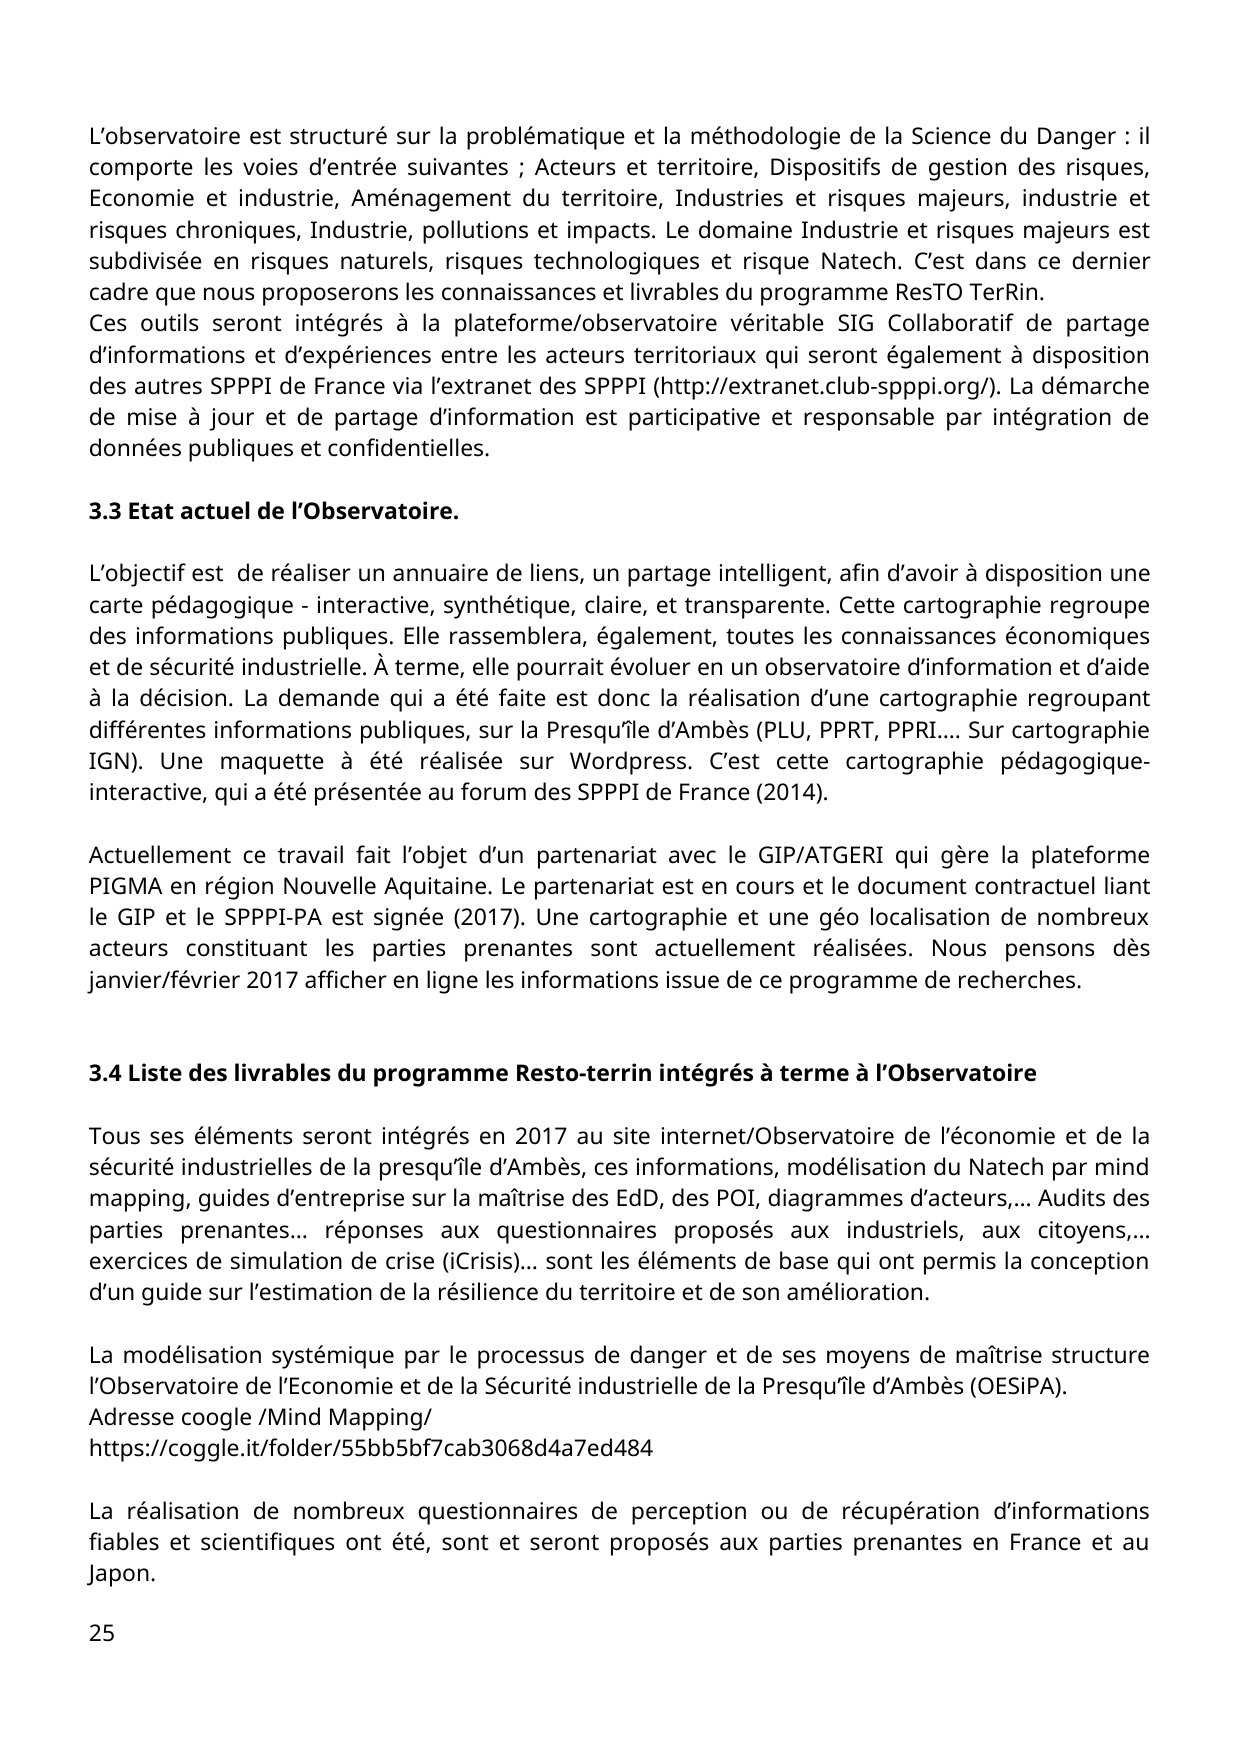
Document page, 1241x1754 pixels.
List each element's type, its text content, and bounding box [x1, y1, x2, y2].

text Ces outils seront intégrés à la plateforme/observatoire véritable SIG Collaboratif de partage d’informations et d’expériences entre les acteurs territoriaux qui seront également à disposition des autres SPPPI de France via l’extranet des SPPPI (http://extranet.club-spppi.org/). La démarche de mise à jour et de partage d’information est participative et responsable par intégration de données publiques et confidentielles. [89, 307, 1152, 464]
text Actuellement ce travail fait l’objet d’un partenariat avec le GIP/ATGERI qui gère la plateforme PIGMA en région Nouvelle Aquitaine. Le partenariat est en cours et le document contractuel liant le GIP et le SPPPI-PA est signée (2017). Une cartographie et une géo localisation de nombreux acteurs constituant les parties prenantes sont actuellement réalisées. Nous pensons dès janvier/février 2017 afficher en ligne les informations issue de ce programme de recherches. [89, 839, 1152, 995]
text Tous ses éléments seront intégrés en 2017 au site internet/Observatoire de l’économie et de la sécurité industrielles de la presqu’île d’Ambès, ces informations, modélisation du Natech par mind mapping, guides d’entreprise sur la maîtrise des EdD, des POI, diagrammes d’acteurs,… Audits des parties prenantes… réponses aux questionnaires proposés aux industriels, aux citoyens,… exercices de simulation de crise (iCrisis)… sont les éléments de base qui ont permis la conception d’un guide sur l’estimation de la résilience du territoire et de son amélioration. [89, 1120, 1152, 1307]
text https://coggle.it/folder/55bb5bf7cab3068d4a7ed484 [89, 1432, 1152, 1464]
text 3.3 Etat actuel de l’Observatoire. [89, 495, 1152, 526]
text La réalisation de nombreux questionnaires de perception ou de récupération d’informations fiables et scientifiques ont été, sont et seront proposés aux parties prenantes en France et au Japon. [89, 1495, 1152, 1589]
text La modélisation systémique par le processus de danger et de ses moyens de maîtrise structure l’Observatoire de l’Economie et de la Sécurité industrielle de la Presqu’île d’Ambès (OESiPA). [89, 1339, 1152, 1401]
text L’objectif est de réaliser un annuaire de liens, un partage intelligent, afin d’avoir à disposition une carte pédagogique - interactive, synthétique, claire, et transparente. Cette cartographie regroupe des informations publiques. Elle rassemblera, également, toutes les connaissances économiques et de sécurité industrielle. À terme, elle pourrait évoluer en un observatoire d’information et d’aide à la décision. La demande qui a été faite est donc la réalisation d’une cartographie regroupant différentes informations publiques, sur la Presqu’île d’Ambès (PLU, PPRT, PPRI…. Sur cartographie IGN). Une maquette à été réalisée sur Wordpress. C’est cette cartographie pédagogique-interactive, qui a été présentée au forum des SPPPI de France (2014). [89, 557, 1152, 807]
text L’observatoire est structuré sur la problématique et la méthodologie de la Science du Danger : il comporte les voies d’entrée suivantes ; Acteurs et territoire, Dispositifs de gestion des risques, Economie et industrie, Aménagement du territoire, Industries et risques majeurs, industrie et risques chroniques, Industrie, pollutions et impacts. Le domaine Industrie et risques majeurs est subdivisée en risques naturels, risques technologiques et risque Natech. C’est dans ce dernier cadre que nous proposerons les connaissances et livrables du programme ResTO TerRin. [89, 120, 1152, 307]
text Adresse coogle /Mind Mapping/ [89, 1401, 1152, 1432]
text 3.4 Liste des livrables du programme Resto-terrin intégrés à terme à l’Observatoire [89, 1057, 1152, 1089]
